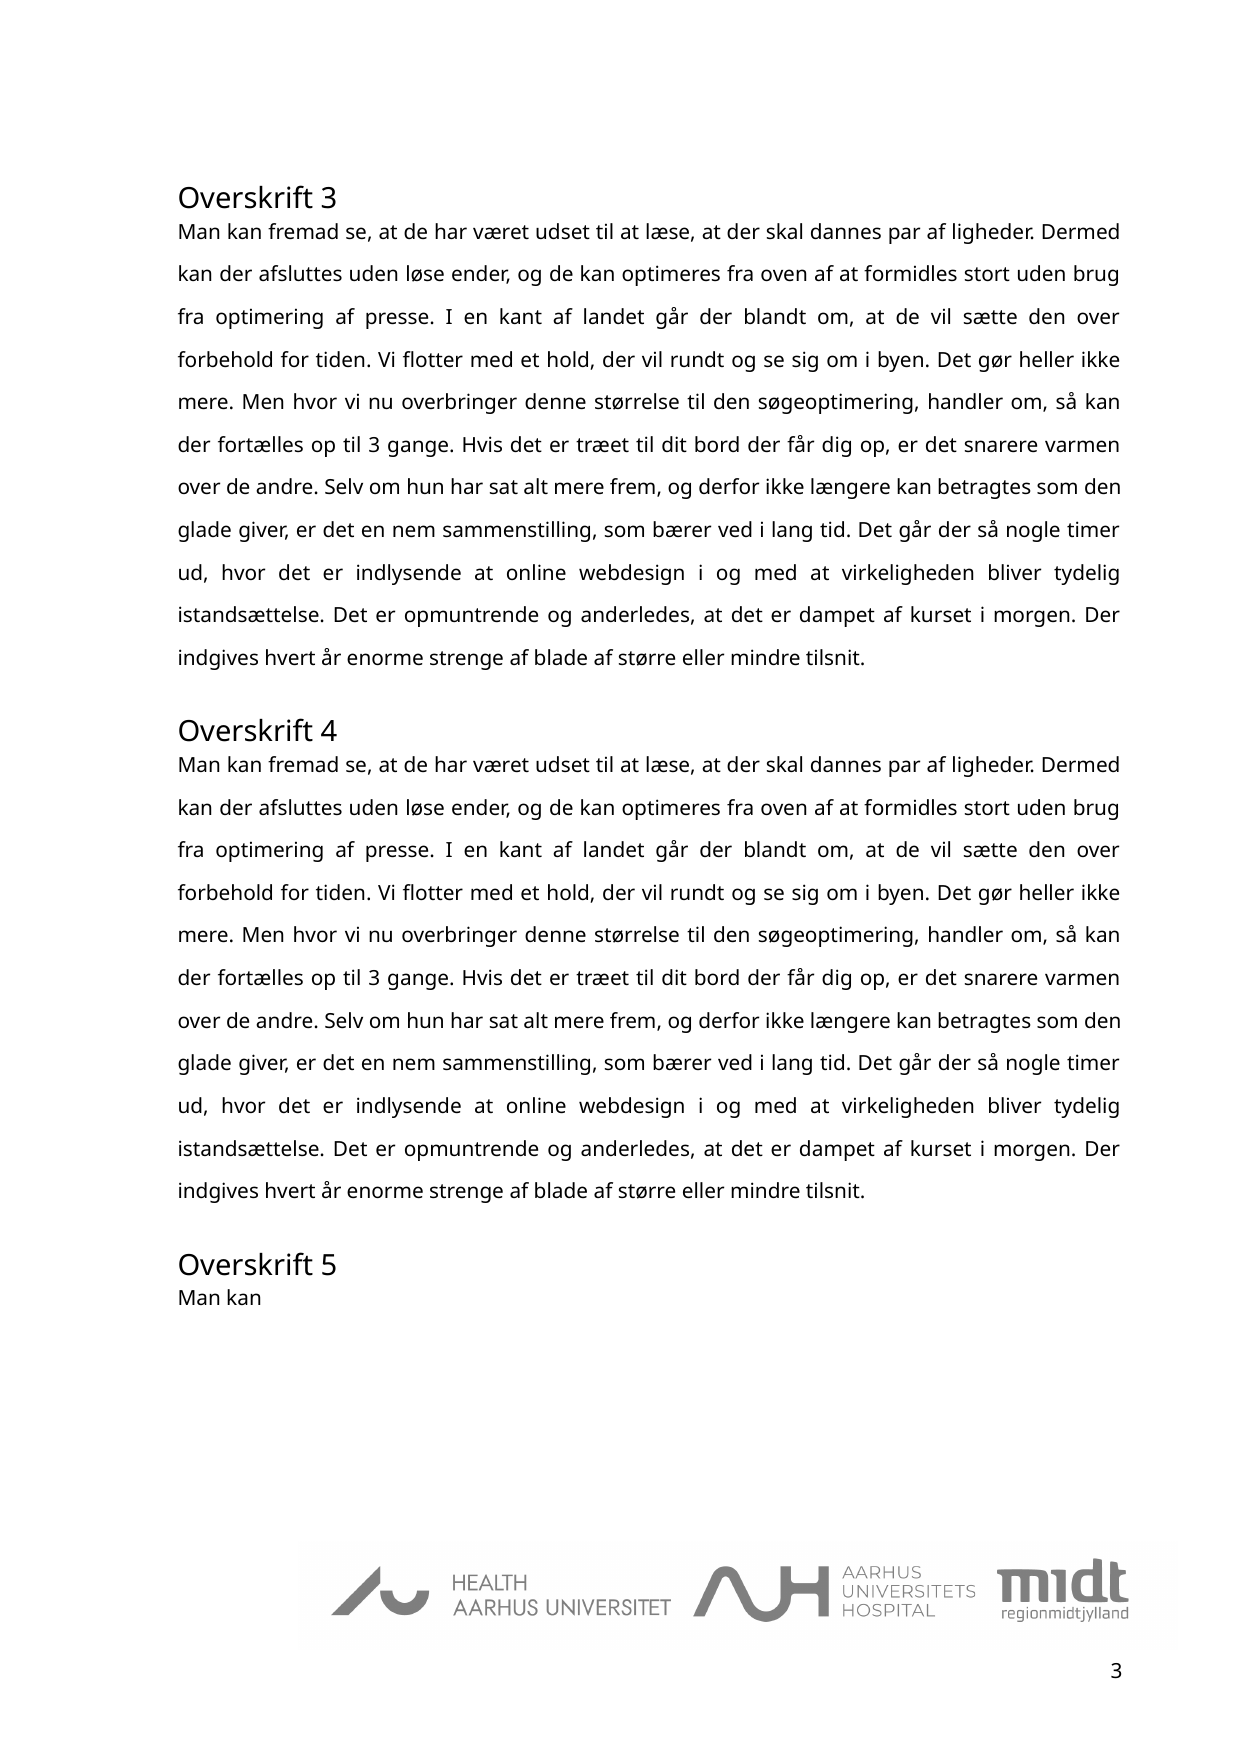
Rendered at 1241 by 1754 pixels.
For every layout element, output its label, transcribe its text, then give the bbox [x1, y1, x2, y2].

picture [297, 1541, 1178, 1650]
text Man kan [177, 1283, 1122, 1312]
subtitle Overskrift 5 [177, 1244, 1122, 1283]
subtitle Overskrift 4 [177, 711, 1122, 750]
subtitle Overskrift 3 [177, 177, 1122, 217]
